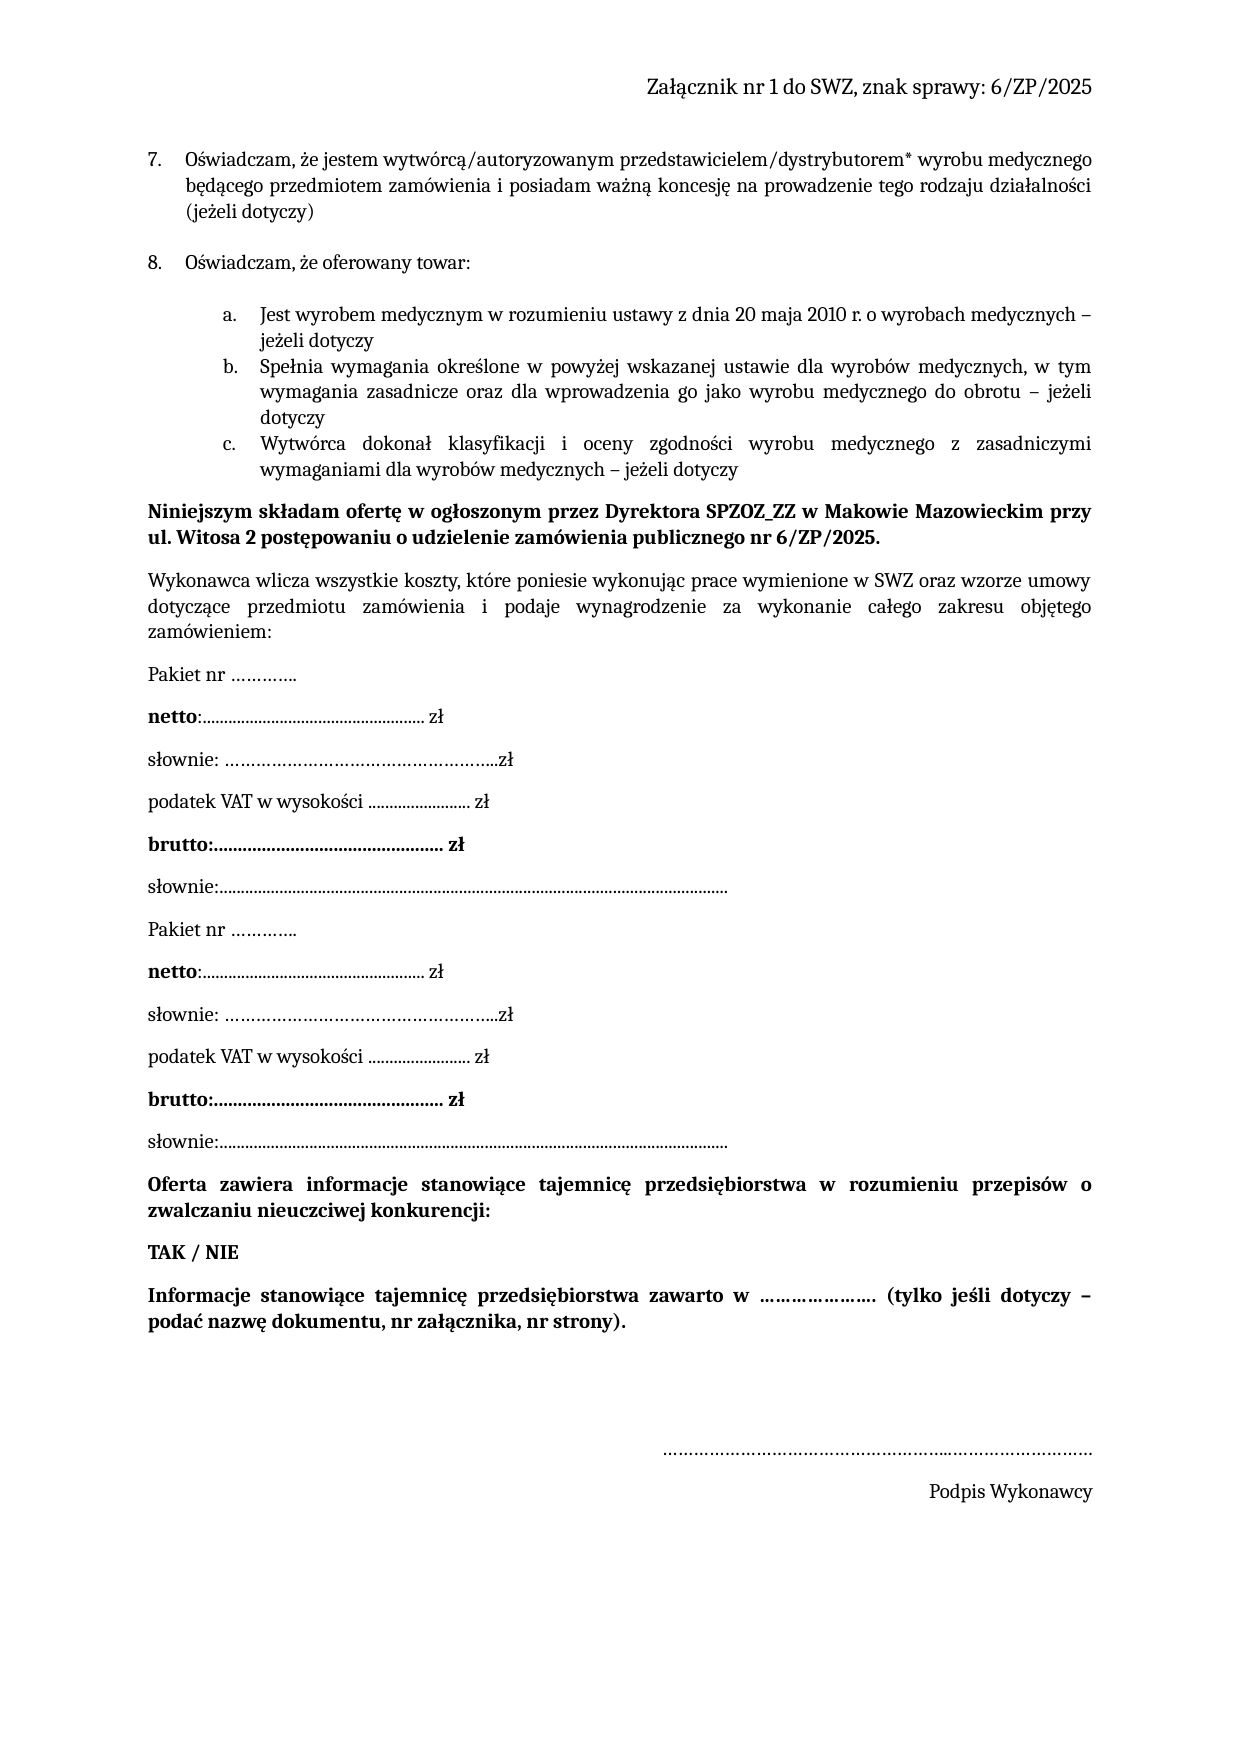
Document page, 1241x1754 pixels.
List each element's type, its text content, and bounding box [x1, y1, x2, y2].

text Niniejszym składam ofertę w ogłoszonym przez Dyrektora SPZOZ_ZZ w Makowie Mazowieckim przy ul. Witosa 2 postępowaniu o udzielenie zamówienia publicznego nr 6/ZP/2025. [148, 500, 1093, 550]
text słownie: ……………………………………………..zł [148, 748, 1093, 772]
text słownie:....................................................................................................................... [148, 875, 1093, 899]
text Wykonawca wlicza wszystkie koszty, które poniesie wykonując prace wymienione w SWZ oraz wzorze umowy dotyczące przedmiotu zamówienia i podaje wynagrodzenie za wykonanie całego zakresu objętego zamówieniem: [148, 568, 1093, 644]
list Oświadczam, że jestem wytwórcą/autoryzowanym przedstawicielem/dystrybutorem* wyrobu medycznego będącego przedmiotem zamówienia i posiadam ważną koncesję na prowadzenie tego rodzaju działalności (jeżeli dotyczy) [148, 148, 1093, 223]
text Informacje stanowiące tajemnicę przedsiębiorstwa zawarto w …………………. (tylko jeśli dotyczy – podać nazwę dokumentu, nr załącznika, nr strony). [148, 1283, 1093, 1333]
text Podpis Wykonawcy [148, 1479, 1093, 1503]
text brutto:................................................ zł [148, 833, 1093, 857]
text Pakiet nr …………. [148, 918, 1093, 942]
list Oświadczam, że oferowany towar: [148, 251, 1093, 275]
text netto:.................................................... zł [148, 705, 1093, 729]
text TAK / NIE [148, 1241, 1093, 1265]
text słownie: ……………………………………………..zł [148, 1003, 1093, 1027]
list Jest wyrobem medycznym w rozumieniu ustawy z dnia 20 maja 2010 r. o wyrobach medycznych – jeżeli dotyczy [223, 303, 1093, 352]
text Oferta zawiera informacje stanowiące tajemnicę przedsiębiorstwa w rozumieniu przepisów o zwalczaniu nieuczciwej konkurencji: [148, 1173, 1093, 1222]
text podatek VAT w wysokości ........................ zł [148, 790, 1093, 814]
text netto:.................................................... zł [148, 960, 1093, 984]
list Wytwórca dokonał klasyfikacji i oceny zgodności wyrobu medycznego z zasadniczymi wymaganiami dla wyrobów medycznych – jeżeli dotyczy [223, 432, 1093, 482]
text ………………………………………………..……………………… [148, 1437, 1093, 1461]
list Spełnia wymagania określone w powyżej wskazanej ustawie dla wyrobów medycznych, w tym wymagania zasadnicze oraz dla wprowadzenia go jako wyrobu medycznego do obrotu – jeżeli dotyczy [223, 354, 1093, 430]
text Pakiet nr …………. [148, 663, 1093, 687]
text podatek VAT w wysokości ........................ zł [148, 1045, 1093, 1069]
text brutto:................................................ zł [148, 1088, 1093, 1112]
text słownie:....................................................................................................................... [148, 1130, 1093, 1154]
